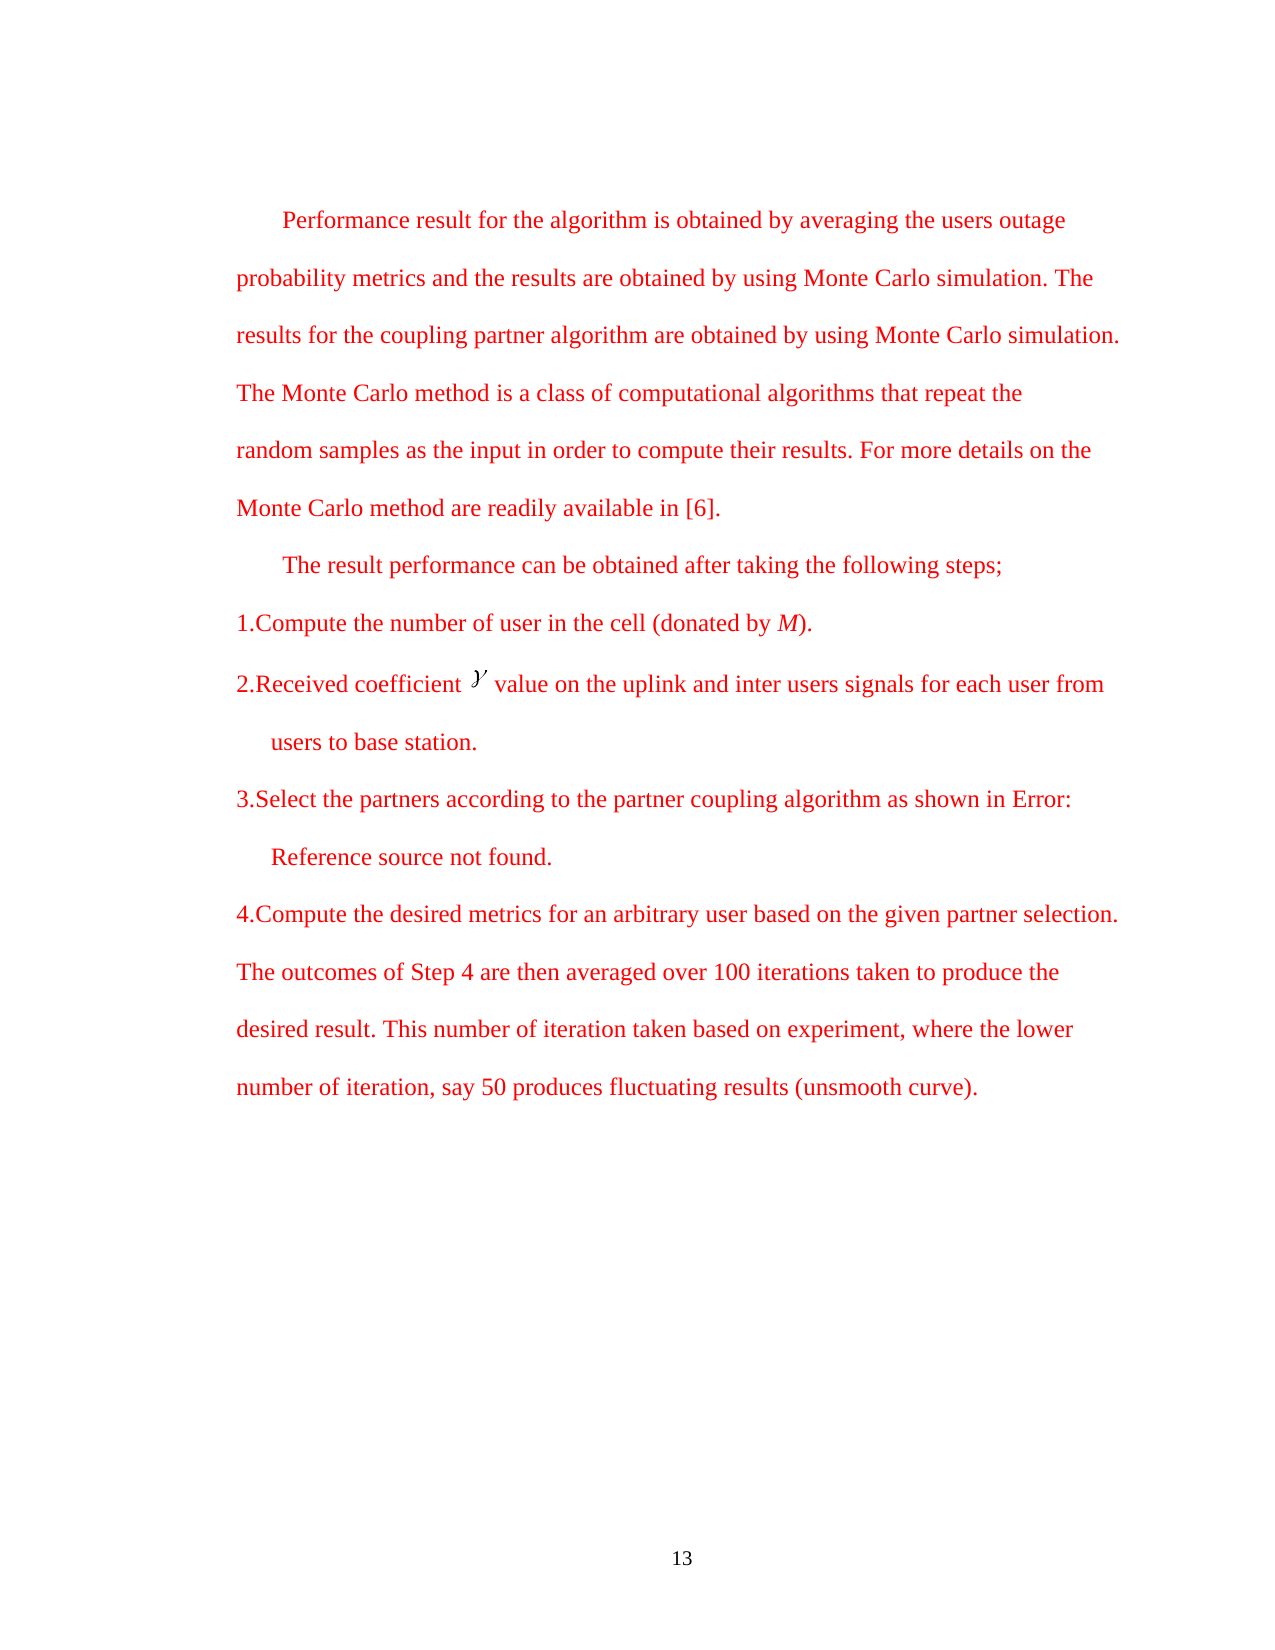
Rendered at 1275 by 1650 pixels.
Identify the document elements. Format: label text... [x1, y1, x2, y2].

text Performance result for the algorithm is obtained by averaging the users outage probability metrics and the results are obtained by using Monte Carlo simulation. The results for the coupling partner algorithm are obtained by using Monte Carlo simulation. The Monte Carlo method is a class of computational algorithms that repeat the random samples as the input in order to compute their results. For more details on the Monte Carlo method are readily available in [6]. [236, 205, 1127, 521]
text The outcomes of Step 4 are then averaged over 100 iterations taken to produce the desired result. This number of iteration taken based on experiment, where the lower number of iteration, say 50 produces fluctuating results (unsmooth curve). [236, 957, 1127, 1101]
list Compute the number of user in the cell (donated by M). [236, 608, 1127, 636]
list Compute the desired metrics for an arbitrary user based on the given partner selection. [236, 899, 1127, 928]
text The result performance can be obtained after taking the following steps; [236, 550, 1127, 579]
list Received coefficient value on the uplink and inter users signals for each user from users to base station. [236, 665, 1127, 756]
